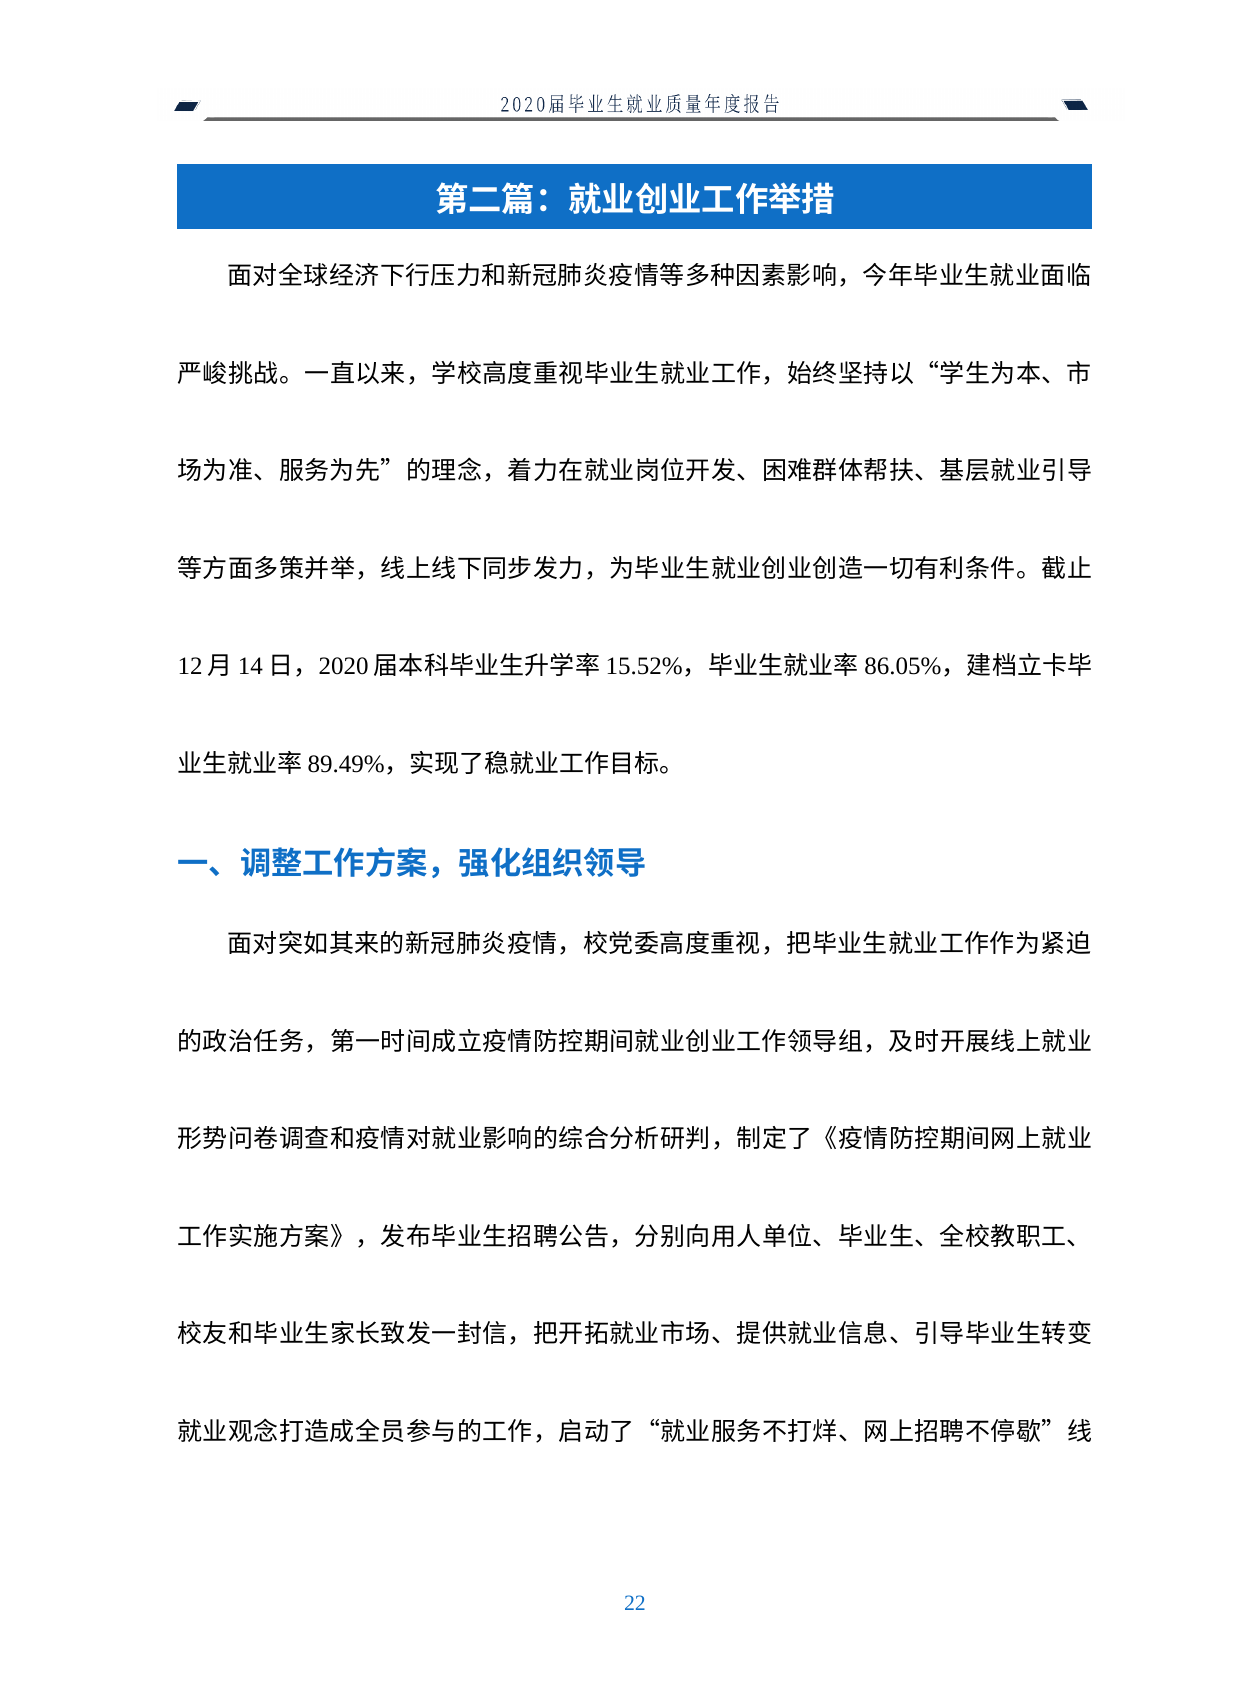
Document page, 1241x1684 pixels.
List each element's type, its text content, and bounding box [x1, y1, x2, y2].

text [177, 909, 1092, 1462]
picture [156, 88, 1126, 121]
text 一、调整工作方案，强化组织领导 [177, 828, 1092, 893]
text 面对全球经济下行压力和新冠肺炎疫情等多种因素影响，今年毕业生就业面临严峻挑战。一直以来，学校高度重视毕业生就业工作，始终坚持以“学生为本、市场为准、服务为先”的理念，着力在就业岗位开发、困难群体帮扶、基层就业引导等方面多策并举，线上线下同步发力，为毕业生就业创业创造一切有利条件。截止12月14日，2020届本科毕业生升学率15.52%，毕业生就业率86.05%，建档立卡毕业生就业率89.49%，实现了稳就业工作目标。 [177, 241, 1092, 794]
text 第二篇：就业创业工作举措 [177, 164, 1092, 229]
